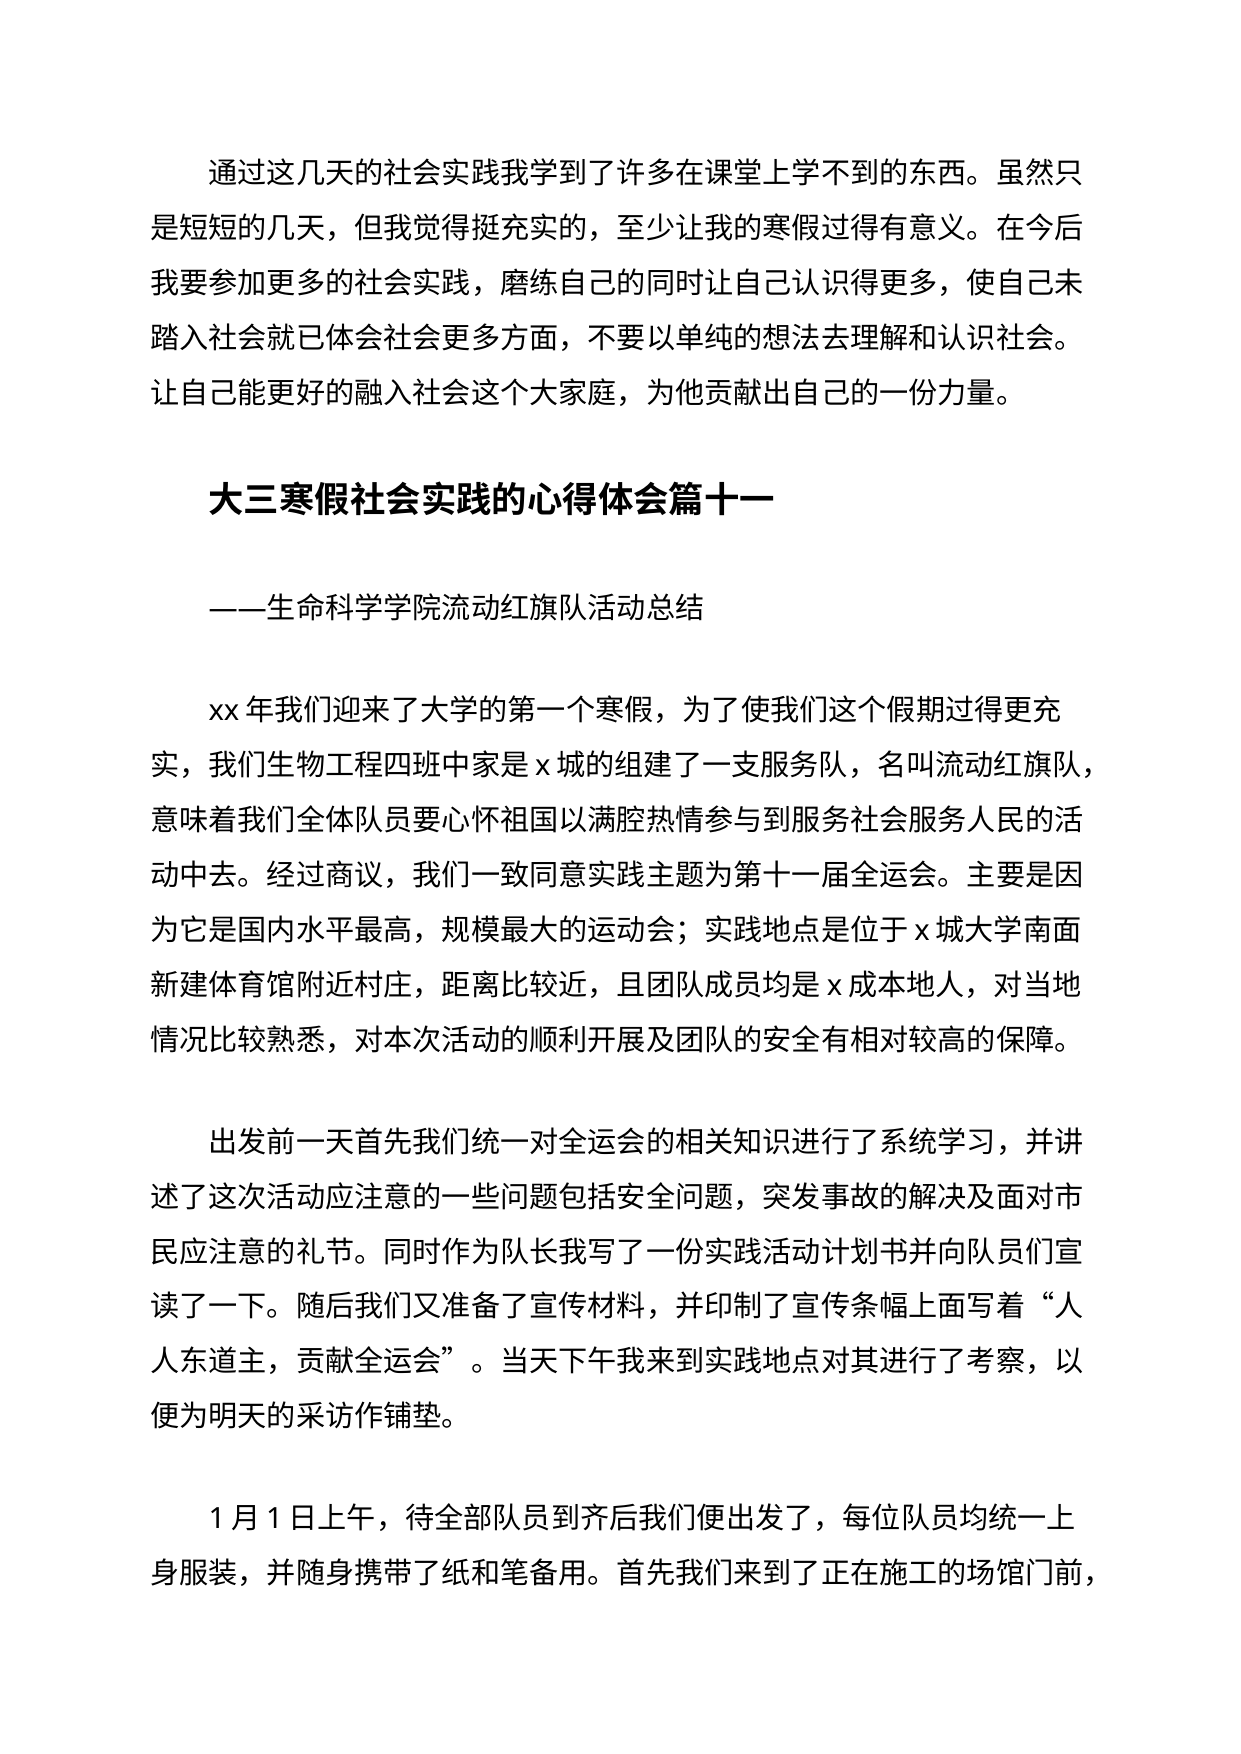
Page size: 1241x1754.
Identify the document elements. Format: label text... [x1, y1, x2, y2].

text xx年我们迎来了大学的第一个寒假，为了使我们这个假期过得更充实，我们生物工程四班中家是x城的组建了一支服务队，名叫流动红旗队，意味着我们全体队员要心怀祖国以满腔热情参与到服务社会服务人民的活动中去。经过商议，我们一致同意实践主题为第十一届全运会。主要是因为它是国内水平最高，规模最大的运动会；实践地点是位于x城大学南面新建体育馆附近村庄，距离比较近，且团队成员均是x成本地人，对当地情况比较熟悉，对本次活动的顺利开展及团队的安全有相对较高的保障。 [150, 687, 1090, 1059]
text 出发前一天首先我们统一对全运会的相关知识进行了系统学习，并讲述了这次活动应注意的一些问题包括安全问题，突发事故的解决及面对市民应注意的礼节。同时作为队长我写了一份实践活动计划书并向队员们宣读了一下。随后我们又准备了宣传材料，并印制了宣传条幅上面写着“人人东道主，贡献全运会”。当天下午我来到实践地点对其进行了考察，以便为明天的采访作铺垫。 [150, 1118, 1090, 1435]
text 大三寒假社会实践的心得体会篇十一 [150, 471, 1090, 523]
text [150, 1494, 1090, 1592]
text ——生命科学学院流动红旗队活动总结 [150, 585, 1090, 627]
text 通过这几天的社会实践我学到了许多在课堂上学不到的东西。虽然只是短短的几天，但我觉得挺充实的，至少让我的寒假过得有意义。在今后我要参加更多的社会实践，磨练自己的同时让自己认识得更多，使自己未踏入社会就已体会社会更多方面，不要以单纯的想法去理解和认识社会。让自己能更好的融入社会这个大家庭，为他贡献出自己的一份力量。 [150, 150, 1090, 412]
